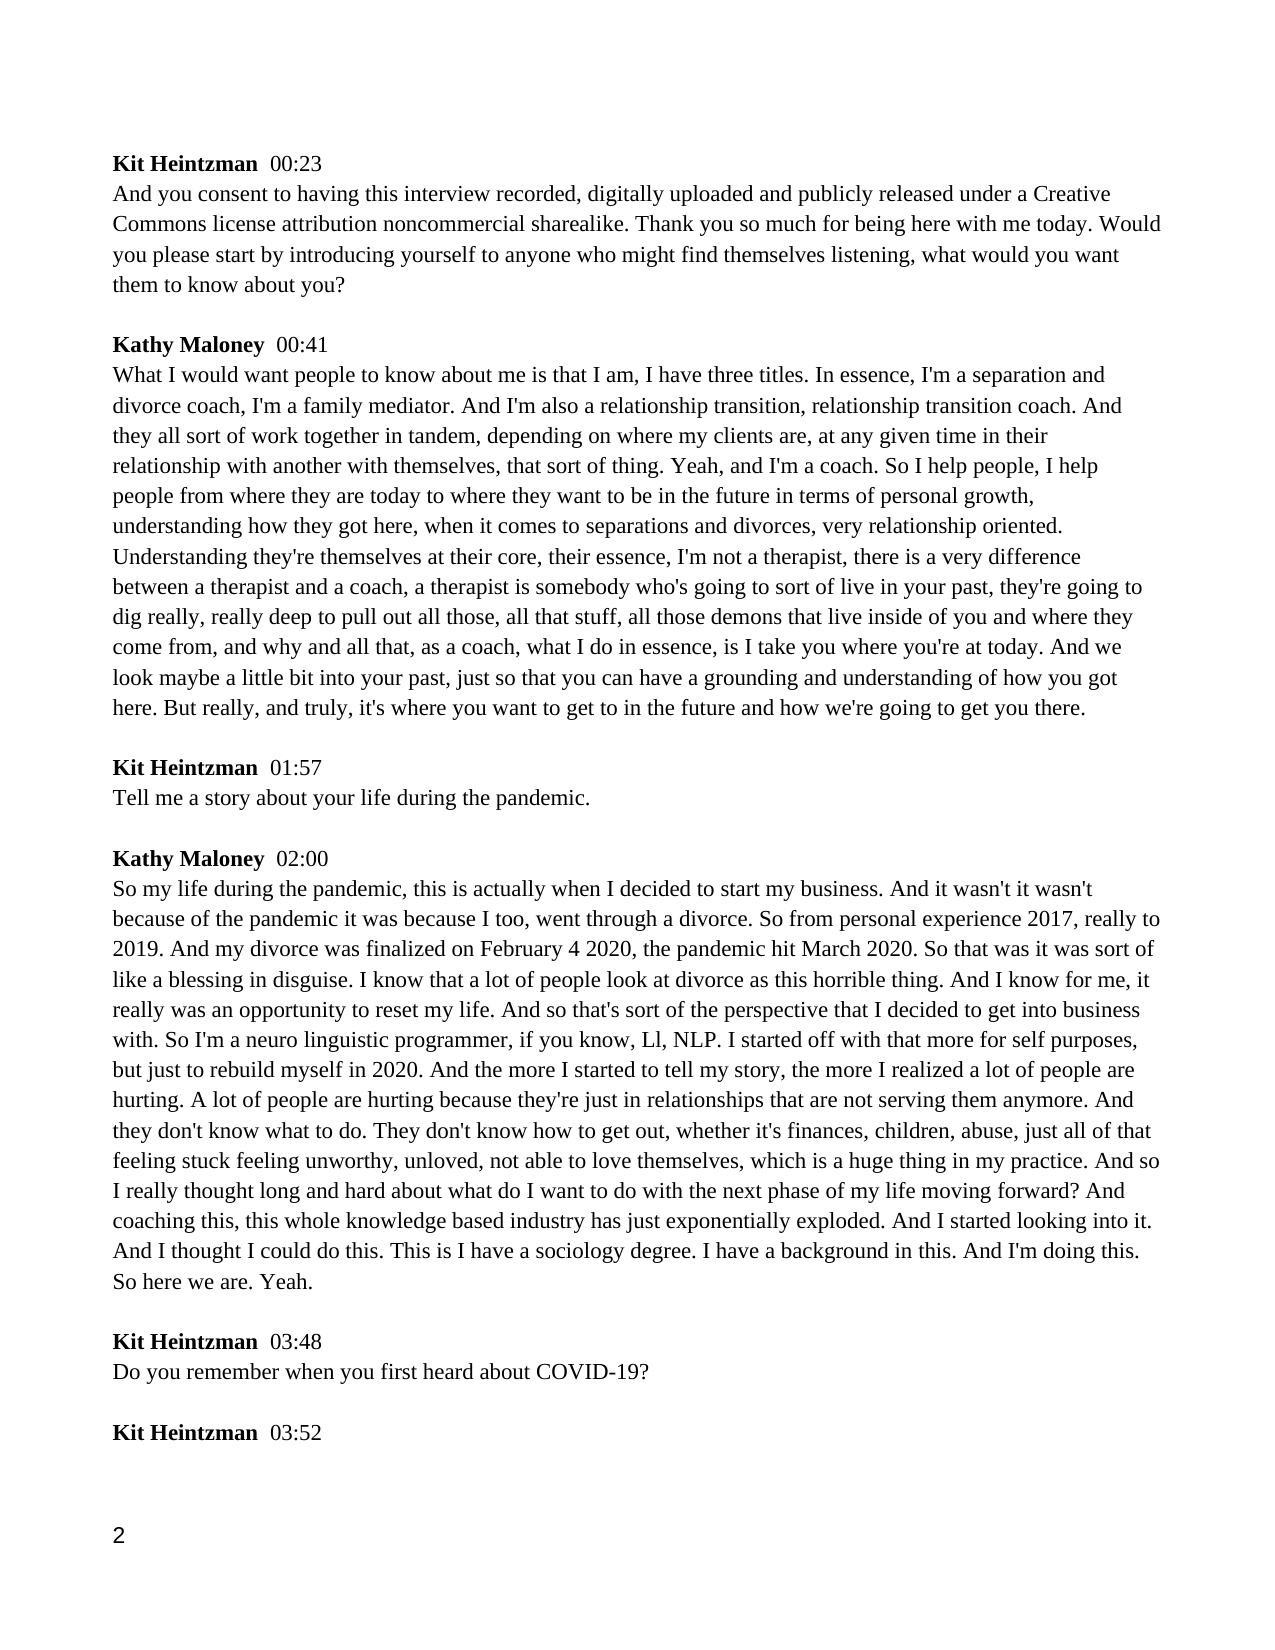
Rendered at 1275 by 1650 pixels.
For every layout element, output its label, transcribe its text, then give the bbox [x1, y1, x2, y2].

text Kit Heintzman 00:23 [112, 150, 1162, 176]
text Kit Heintzman 01:57 [112, 754, 1162, 781]
text What I would want people to know about me is that I am, I have three titles. In essence, I'm a separation and divorce coach, I'm a family mediator. And I'm also a relationship transition, relationship transition coach. And they all sort of work together in tandem, depending on where my clients are, at any given time in their relationship with another with themselves, that sort of thing. Yeah, and I'm a coach. So I help people, I help people from where they are today to where they want to be in the future in terms of personal growth, understanding how they got here, when it comes to separations and divorces, very relationship oriented. Understanding they're themselves at their core, their essence, I'm not a therapist, there is a very difference between a therapist and a coach, a therapist is somebody who's going to sort of live in your past, they're going to dig really, really deep to pull out all those, all that stuff, all those demons that live inside of you and where they come from, and why and all that, as a coach, what I do in essence, is I take you where you're at today. And we look maybe a little bit into your past, just so that you can have a grounding and understanding of how you got here. But really, and truly, it's where you want to get to in the future and how we're going to get you there. [112, 361, 1162, 720]
text Kathy Maloney 02:00 [112, 845, 1162, 871]
text Tell me a story about your life during the pandemic. [112, 784, 1162, 811]
text And you consent to having this interview recorded, digitally uploaded and publicly released under a Creative Commons license attribution noncommercial sharealike. Thank you so much for being here with me today. Would you please start by introducing yourself to anyone who might find themselves listening, what would you want them to know about you? [112, 180, 1162, 297]
text Do you remember when you first heard about COVID-19? [112, 1358, 1162, 1385]
text Kit Heintzman 03:52 [112, 1419, 1162, 1445]
text Kit Heintzman 03:48 [112, 1328, 1162, 1354]
text Kathy Maloney 00:41 [112, 331, 1162, 358]
text So my life during the pandemic, this is actually when I decided to start my business. And it wasn't it wasn't because of the pandemic it was because I too, went through a divorce. So from personal experience 2017, really to 2019. And my divorce was finalized on February 4 2020, the pandemic hit March 2020. So that was it was sort of like a blessing in disguise. I know that a lot of people look at divorce as this horrible thing. And I know for me, it really was an opportunity to reset my life. And so that's sort of the perspective that I decided to get into business with. So I'm a neuro linguistic programmer, if you know, Ll, NLP. I started off with that more for self purposes, but just to rebuild myself in 2020. And the more I started to tell my story, the more I realized a lot of people are hurting. A lot of people are hurting because they're just in relationships that are not serving them anymore. And they don't know what to do. They don't know how to get out, whether it's finances, children, abuse, just all of that feeling stuck feeling unworthy, unloved, not able to love themselves, which is a huge thing in my practice. And so I really thought long and hard about what do I want to do with the next phase of my life moving forward? And coaching this, this whole knowledge based industry has just exponentially exploded. And I started looking into it. And I thought I could do this. This is I have a sociology degree. I have a background in this. And I'm doing this. So here we are. Yeah. [112, 875, 1162, 1294]
